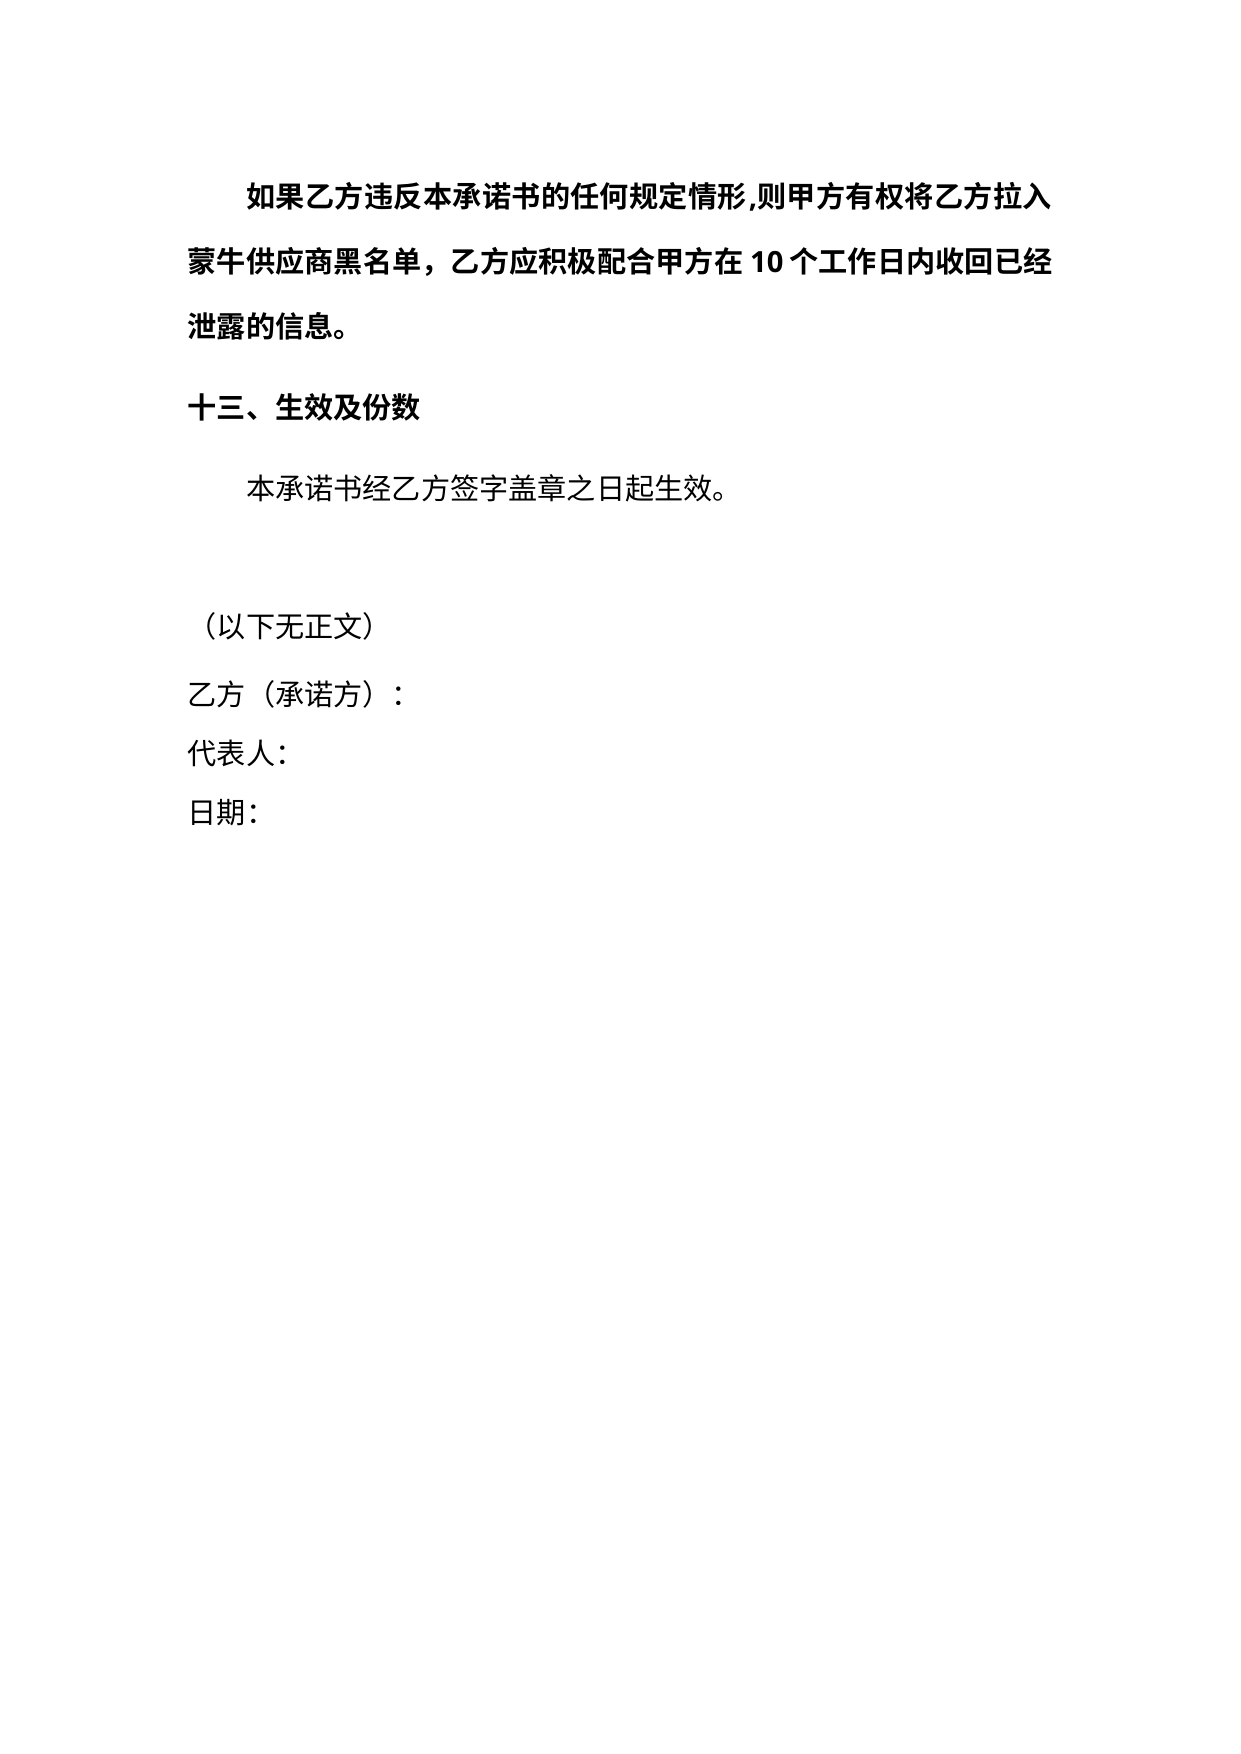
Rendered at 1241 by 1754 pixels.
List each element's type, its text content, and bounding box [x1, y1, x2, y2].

text 十三、生效及份数 [187, 373, 1053, 438]
text （以下无正文） [187, 601, 1053, 647]
text 如果乙方违反本承诺书的任何规定情形,则甲方有权将乙方拉入蒙牛供应商黑名单，乙方应积极配合甲方在10个工作日内收回已经泄露的信息。 [187, 162, 1053, 357]
text 日期： [187, 790, 1053, 832]
text 乙方（承诺方）： [187, 672, 1053, 714]
text 代表人： [187, 731, 1053, 773]
text 本承诺书经乙方签字盖章之日起生效。 [187, 454, 1053, 519]
